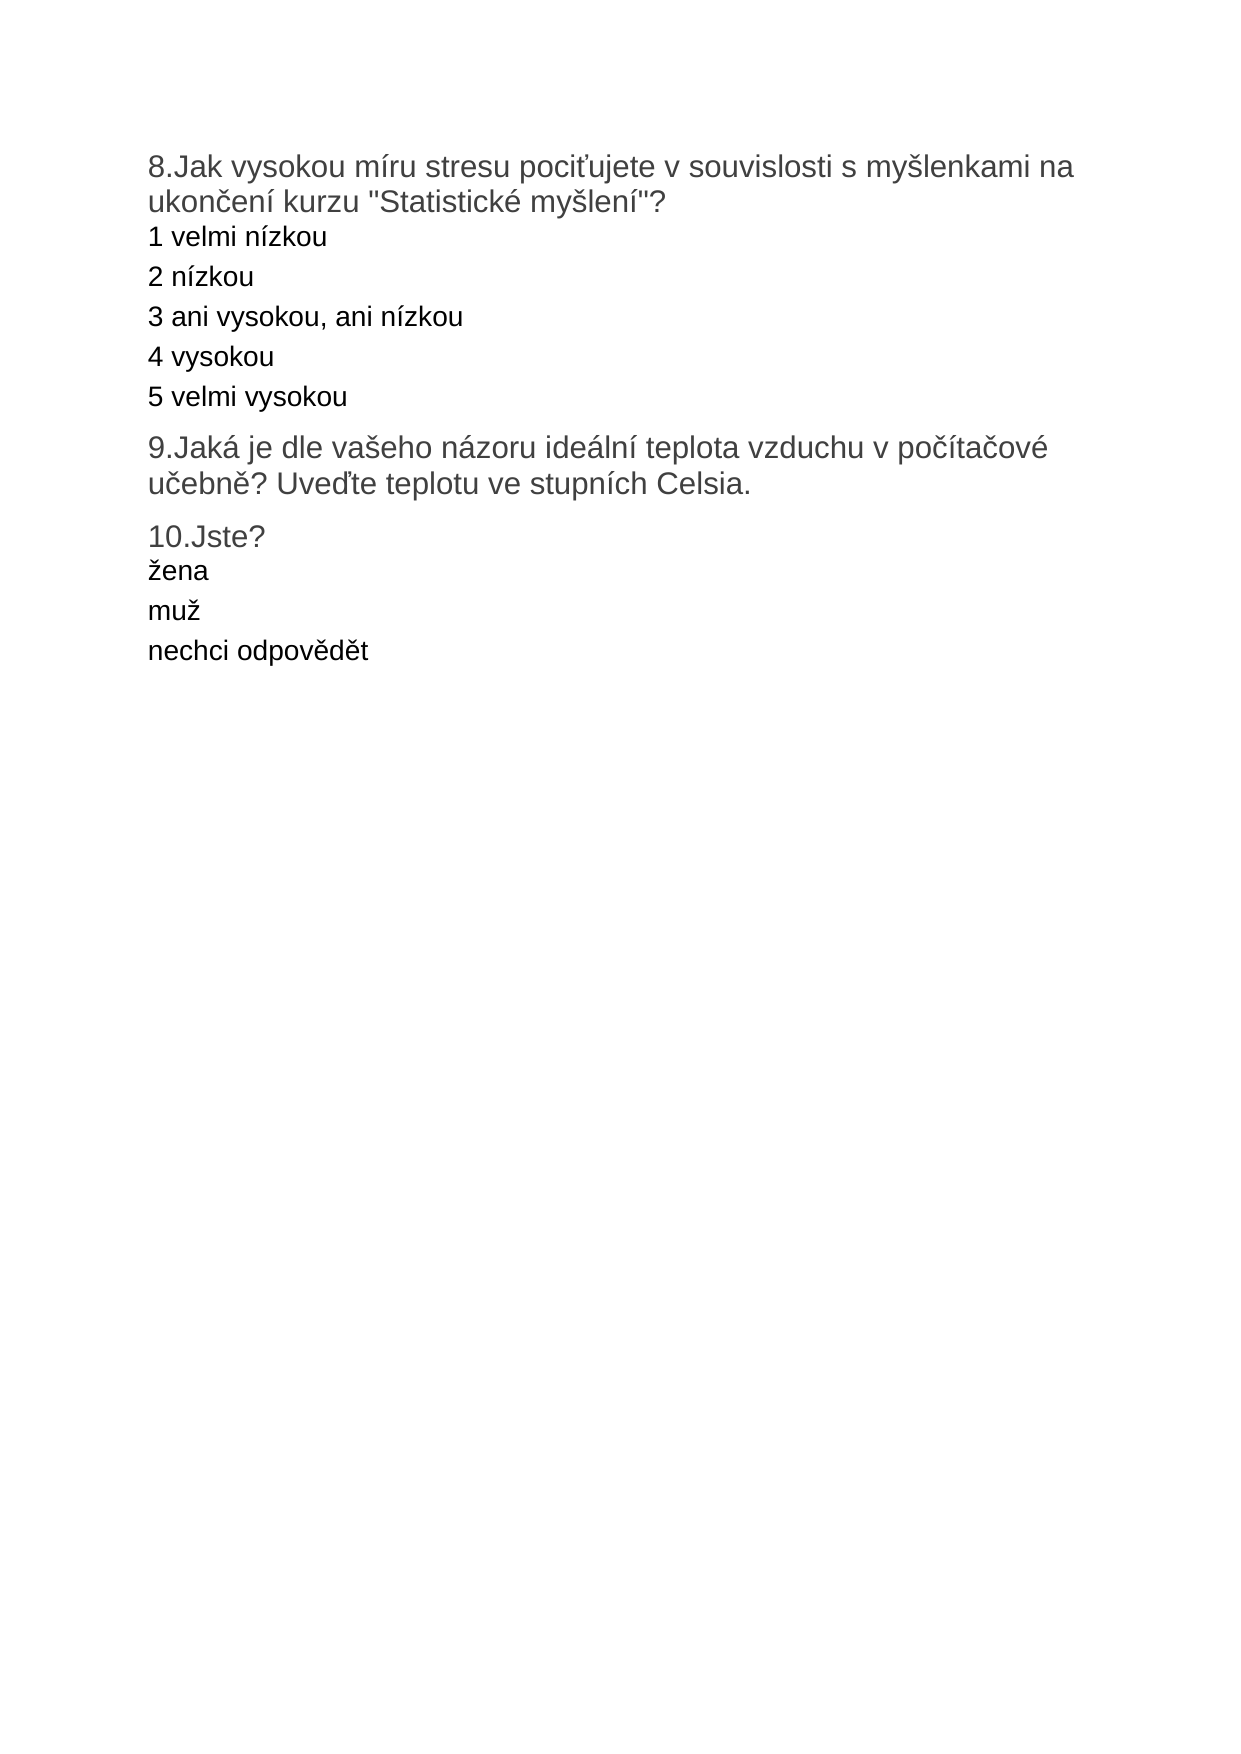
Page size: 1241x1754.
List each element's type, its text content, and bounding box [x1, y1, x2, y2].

text 9.Jaká je dle vašeho názoru ideální teplota vzduchu v počítačové učebně? Uveďte teplotu ve stupních Celsia. [148, 429, 1093, 501]
text 5 velmi vysokou [148, 380, 1093, 413]
text 3 ani vysokou, ani nízkou [148, 300, 1093, 332]
text 1 velmi nízkou [148, 219, 1093, 252]
text 8.Jak vysokou míru stresu pociťujete v souvislosti s myšlenkami na ukončení kurzu "Statistické myšlení"? [148, 148, 1093, 219]
text 10.Jste? [148, 518, 1093, 554]
text 2 nízkou [148, 260, 1093, 292]
text žena [148, 554, 1093, 586]
text muž [148, 594, 1093, 626]
text nechci odpovědět [148, 634, 1093, 667]
text 4 vysokou [148, 340, 1093, 372]
